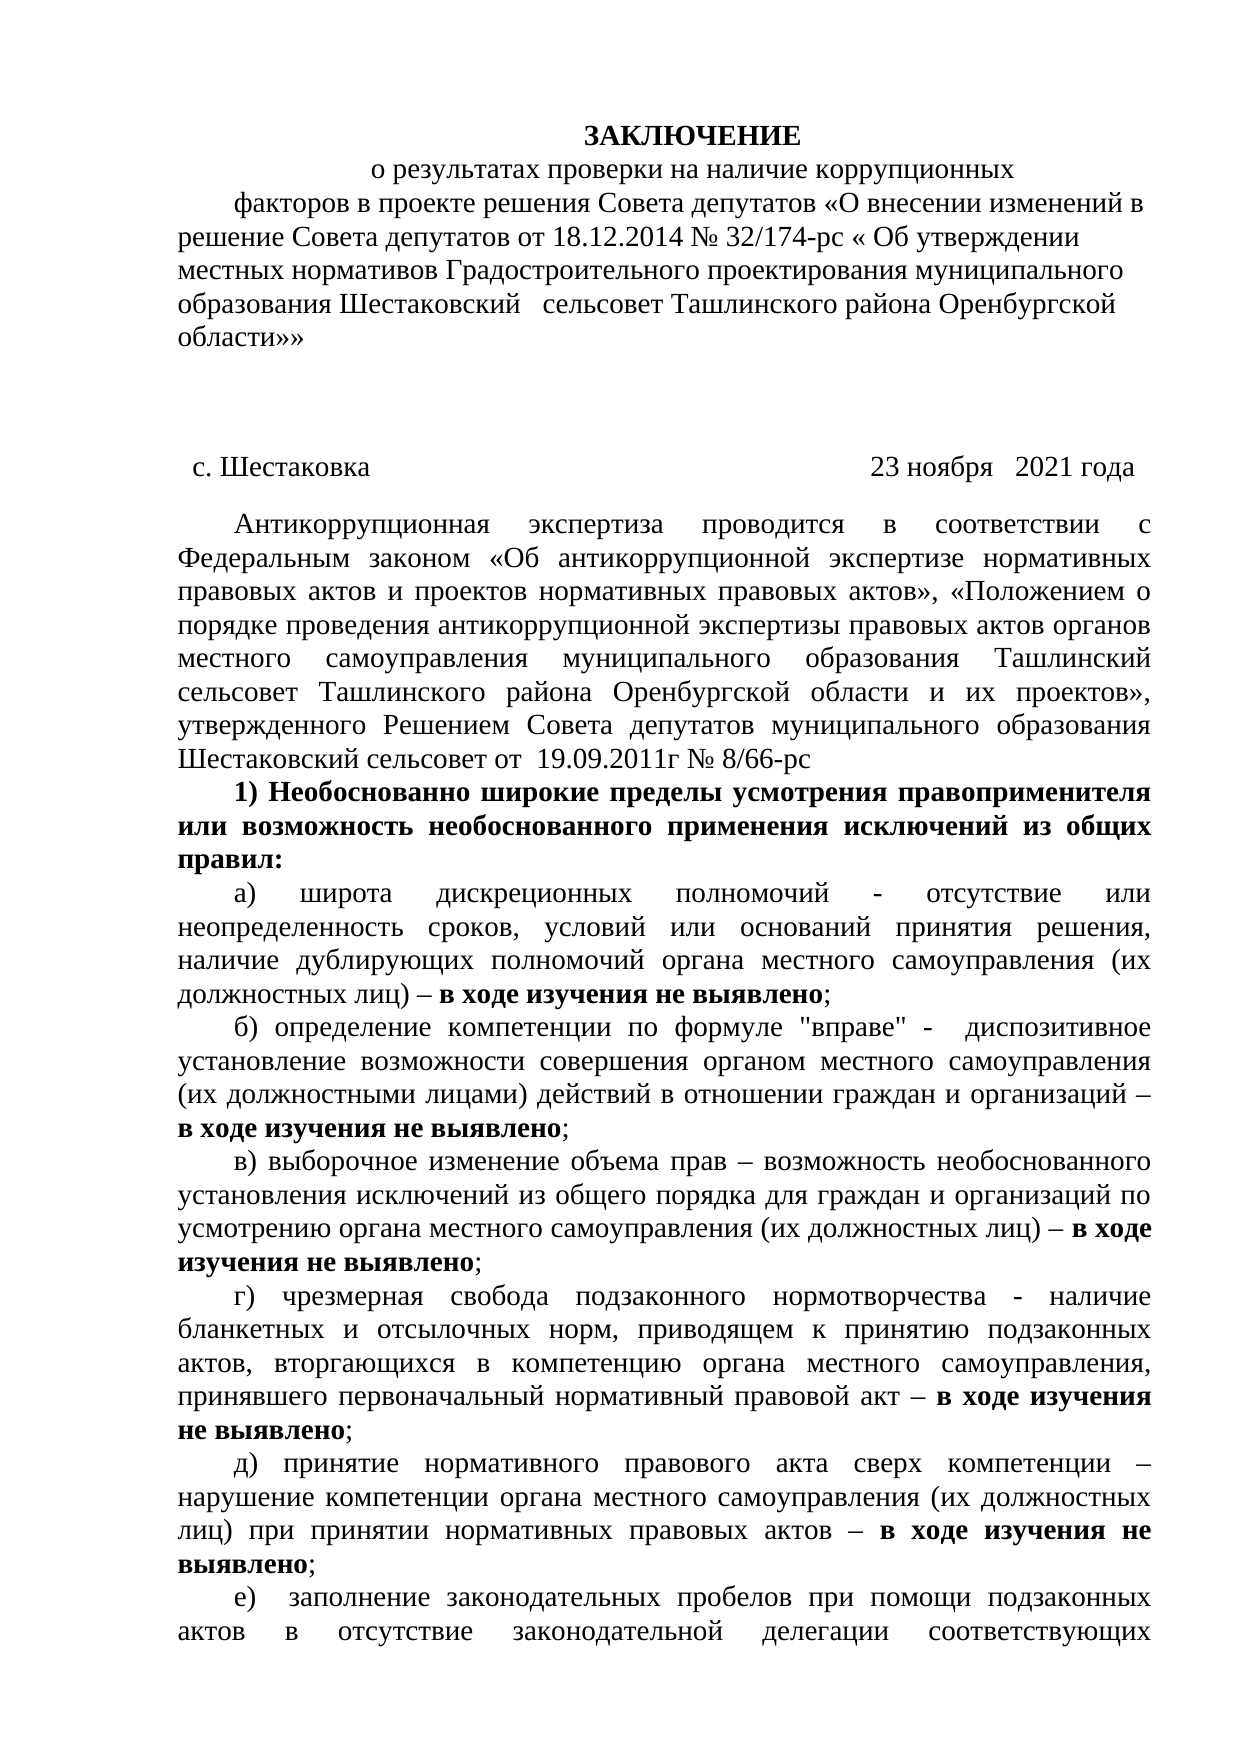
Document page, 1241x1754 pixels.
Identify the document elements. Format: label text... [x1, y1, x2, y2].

text факторов в проекте решения Совета депутатов «О внесении изменений в решение Совета депутатов от 18.12.2014 № 32/174-рс « Об утверждении местных нормативов Градостроительного проектирования муниципального образования Шестаковский сельсовет Ташлинского района Оренбургской области»» [177, 185, 1152, 353]
text о результатах проверки на наличие коррупционных [177, 152, 1152, 185]
text а) широта дискреционных полномочий - отсутствие или неопределенность сроков, условий или оснований принятия решения, наличие дублирующих полномочий органа местного самоуправления (их должностных лиц) – в ходе изучения не выявлено; [177, 875, 1152, 1009]
text д) принятие нормативного правового акта сверх компетенции – нарушение компетенции органа местного самоуправления (их должностных лиц) при принятии нормативных правовых актов – в ходе изучения не выявлено; [177, 1445, 1152, 1579]
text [177, 1579, 1152, 1647]
text в) выборочное изменение объема прав – возможность необоснованного установления исключений из общего порядка для граждан и организаций по усмотрению органа местного самоуправления (их должностных лиц) – в ходе изучения не выявлено; [177, 1143, 1152, 1278]
text с. Шестаковка 23 ноября 2021 года [192, 449, 1160, 482]
text 1) Необоснованно широкие пределы усмотрения правоприменителя или возможность необоснованного применения исключений из общих правил: [177, 774, 1152, 875]
text ЗАКЛЮЧЕНИЕ [177, 118, 1152, 152]
text Антикоррупционная экспертиза проводится в соответствии с Федеральным законом «Об антикоррупционной экспертизе нормативных правовых актов и проектов нормативных правовых актов», «Положением о порядке проведения антикоррупционной экспертизы правовых актов органов местного самоуправления муниципального образования Ташлинский сельсовет Ташлинского района Оренбургской области и их проектов», утвержденного Решением Совета депутатов муниципального образования Шестаковский сельсовет от 19.09.2011г № 8/66-рс [177, 506, 1152, 774]
text б) определение компетенции по формуле "вправе" - диспозитивное установление возможности совершения органом местного самоуправления (их должностными лицами) действий в отношении граждан и организаций – в ходе изучения не выявлено; [177, 1009, 1152, 1143]
text г) чрезмерная свобода подзаконного нормотворчества - наличие бланкетных и отсылочных норм, приводящем к принятию подзаконных актов, вторгающихся в компетенцию органа местного самоуправления, принявшего первоначальный нормативный правовой акт – в ходе изучения не выявлено; [177, 1278, 1152, 1445]
